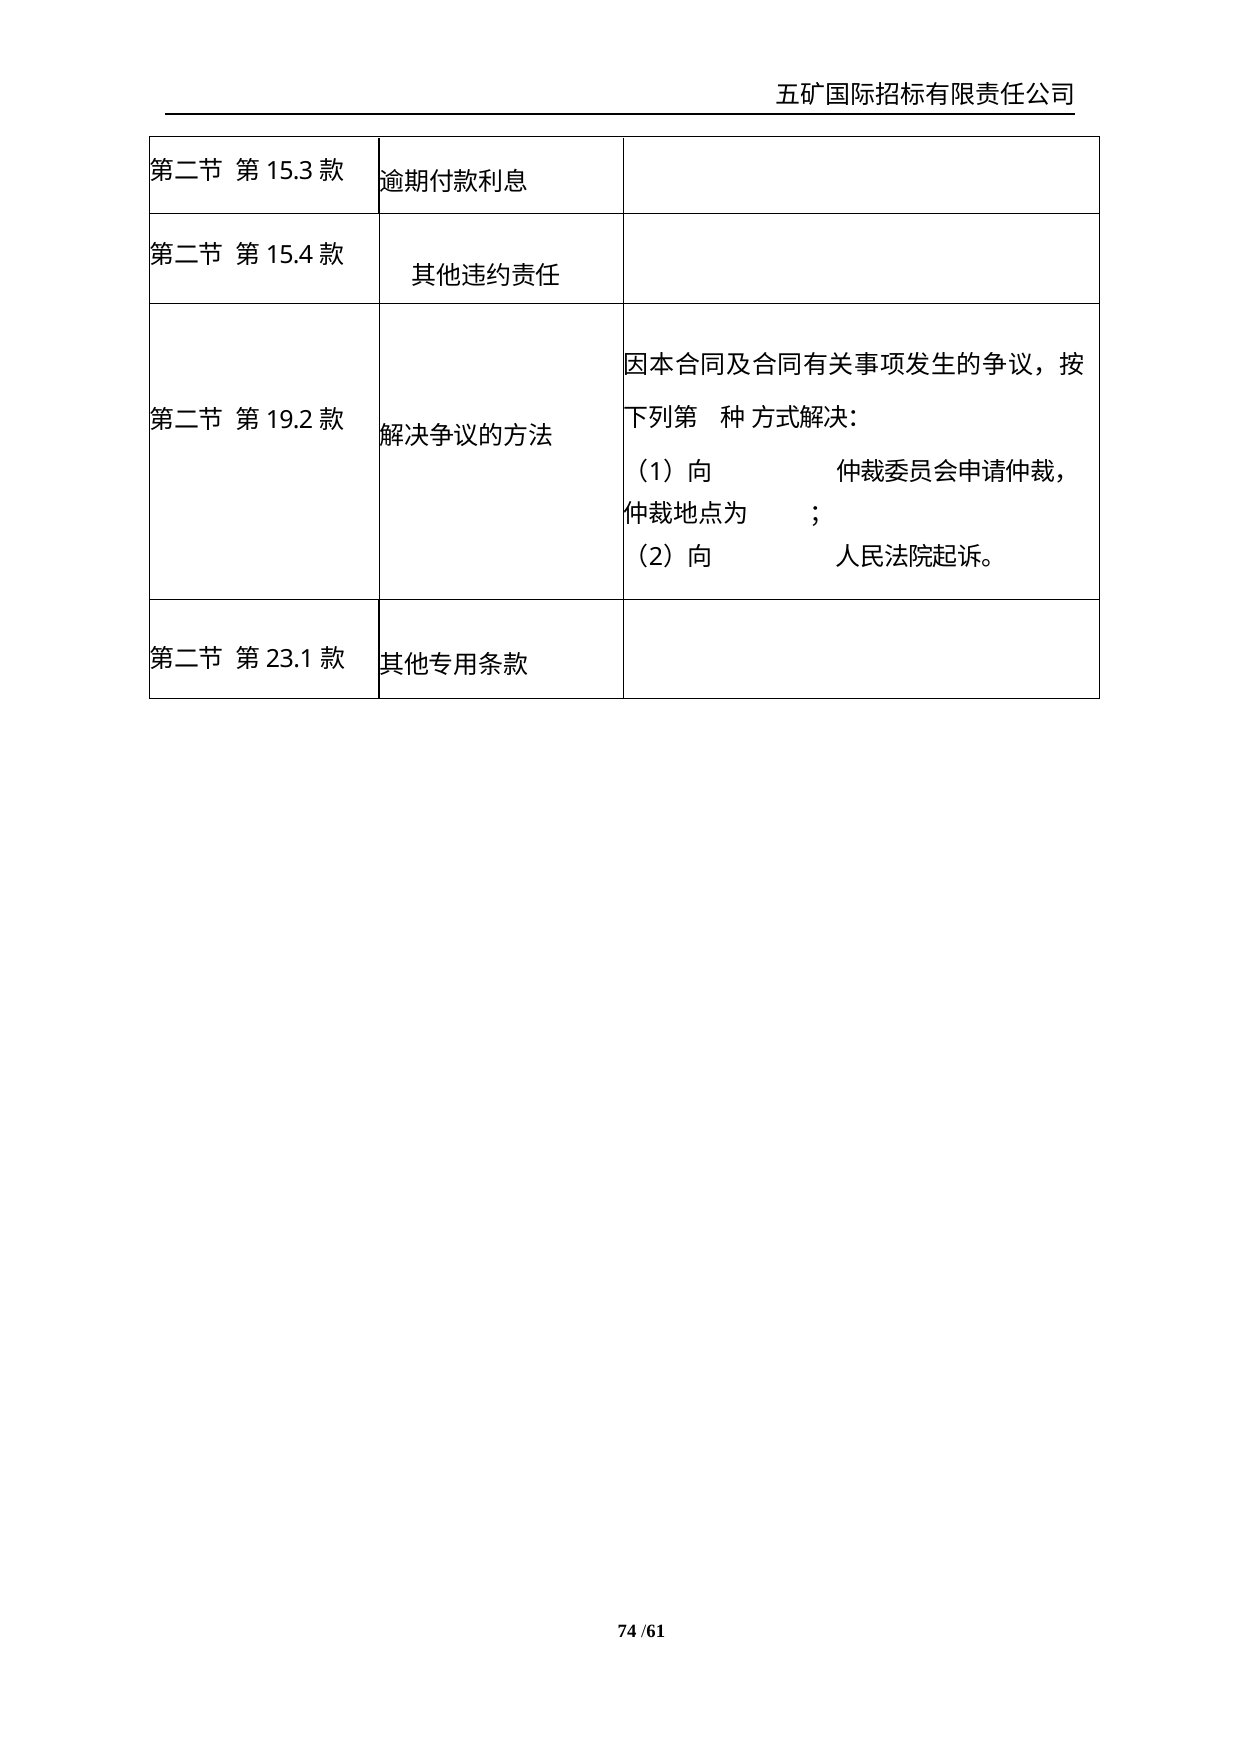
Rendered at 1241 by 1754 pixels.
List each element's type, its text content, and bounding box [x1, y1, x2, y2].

table_cell [624, 137, 1099, 212]
table_cell [624, 600, 1099, 698]
table_cell 解决争议的方法 [380, 304, 623, 598]
table_cell [624, 214, 1099, 303]
table_cell 第二节 第 15.4 款 [150, 214, 379, 303]
table_cell 其他专用条款 [380, 600, 623, 698]
table_cell 第二节 第 15.3 款 [150, 137, 379, 212]
table_cell 第二节 第 19.2 款 [150, 304, 379, 598]
table_cell 逾期付款利息 [380, 137, 623, 212]
table_cell 第二节 第 23.1 款 [150, 600, 378, 698]
table_cell 因本合同及合同有关事项发生的争议，按下列第 种 方式解决： （1）向 仲裁委员会申请仲裁， 仲裁地点为 ； （2）向 人民法院起诉。 [624, 304, 1099, 598]
table_cell 其他违约责任 [380, 214, 623, 303]
